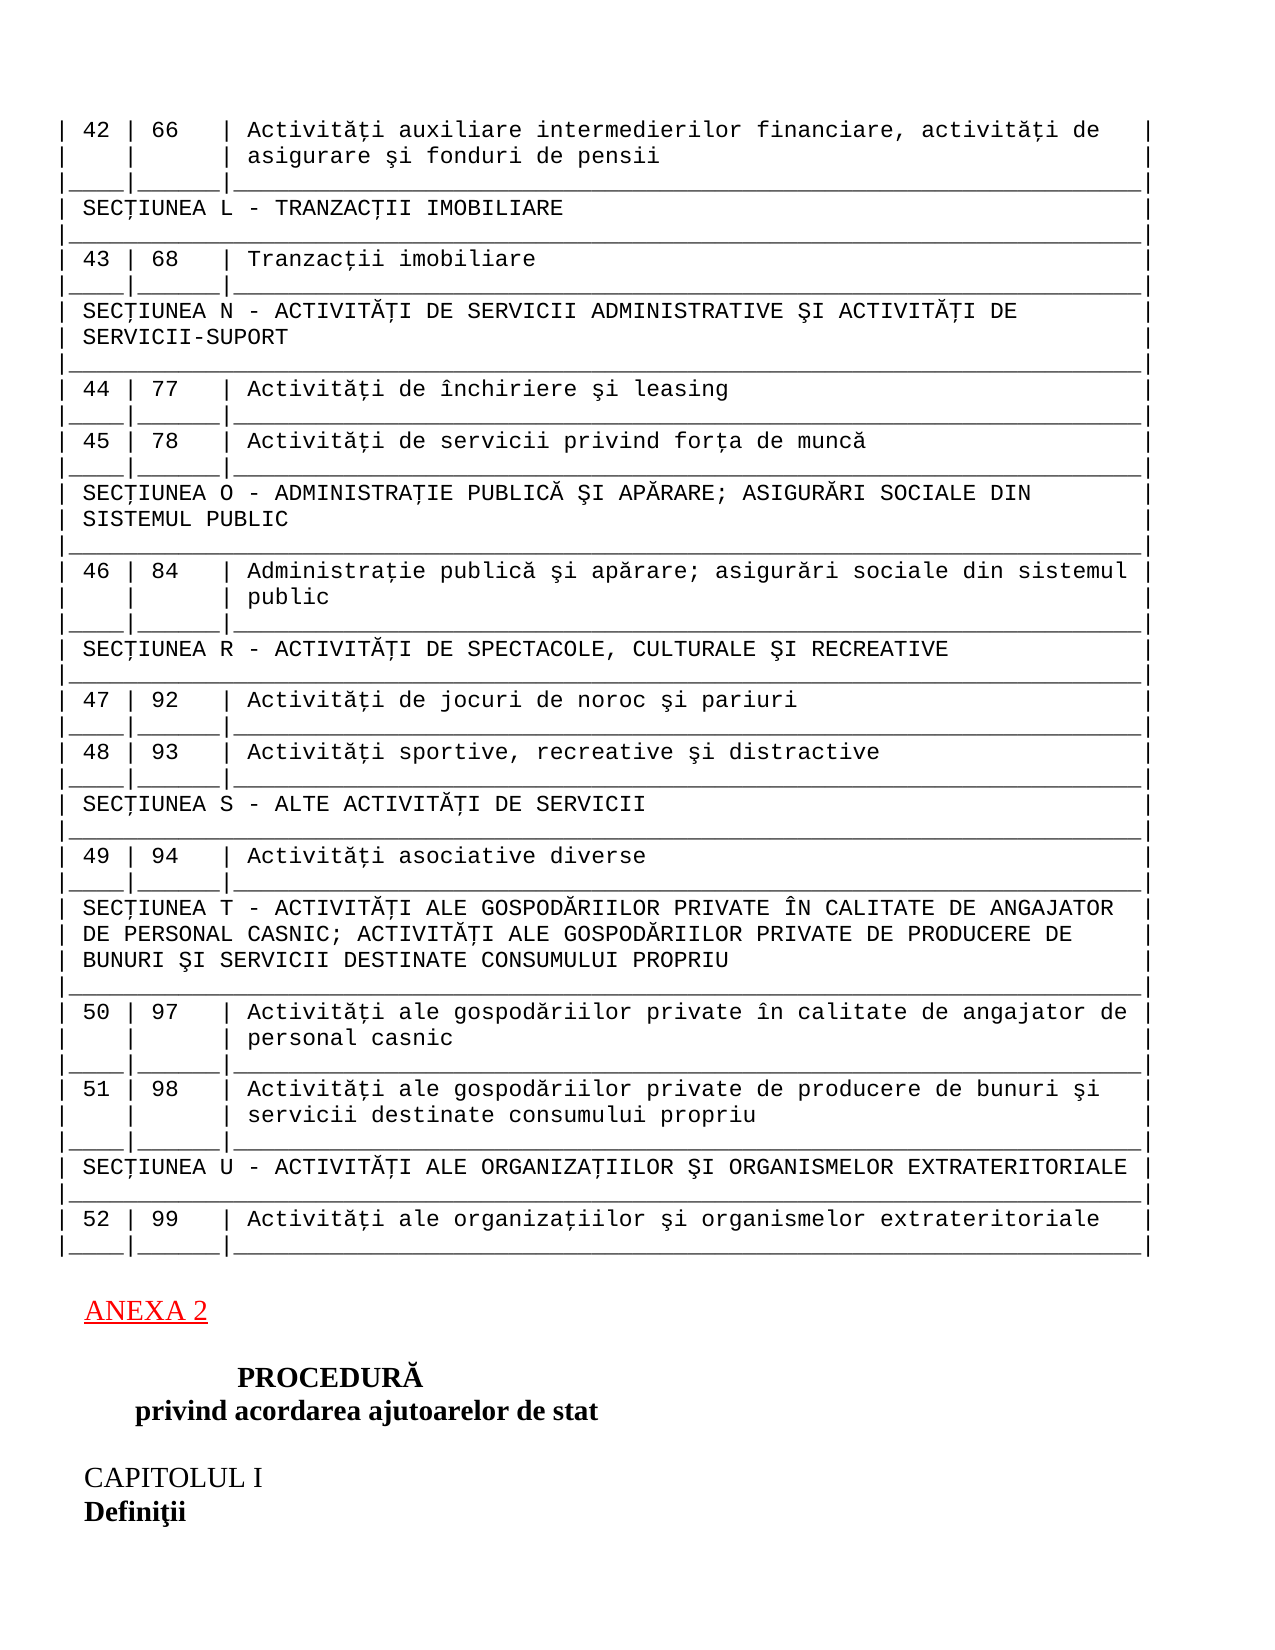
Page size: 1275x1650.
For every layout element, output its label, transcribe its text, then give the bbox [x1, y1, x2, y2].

text | SECŢIUNEA O - ADMINISTRAŢIE PUBLICĂ ŞI APĂRARE; ASIGURĂRI SOCIALE DIN | [55, 481, 1229, 507]
text | 44 | 77 | Activităţi de închiriere şi leasing | [55, 377, 1229, 403]
text | 46 | 84 | Administraţie publică şi apărare; asigurări sociale din sistemul | [55, 559, 1229, 585]
text |____|______|__________________________________________________________________| [55, 715, 1229, 741]
text | SISTEMUL PUBLIC | [55, 507, 1229, 533]
text |______________________________________________________________________________| [55, 818, 1229, 844]
text |____|______|__________________________________________________________________| [55, 403, 1229, 429]
text |____|______|__________________________________________________________________| [55, 1052, 1229, 1078]
text | 52 | 99 | Activităţi ale organizaţiilor şi organismelor extrateritoriale | [55, 1207, 1229, 1233]
text | | | public | [55, 585, 1229, 611]
text |______________________________________________________________________________| [55, 1182, 1229, 1207]
text PROCEDURĂ [55, 1360, 1229, 1393]
text |____|______|__________________________________________________________________| [55, 455, 1229, 481]
text | BUNURI ŞI SERVICII DESTINATE CONSUMULUI PROPRIU | [55, 948, 1229, 974]
text | 47 | 92 | Activităţi de jocuri de noroc şi pariuri | [55, 689, 1229, 715]
text | SECŢIUNEA T - ACTIVITĂŢI ALE GOSPODĂRIILOR PRIVATE ÎN CALITATE DE ANGAJATOR | [55, 896, 1229, 922]
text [55, 170, 1229, 196]
text | 48 | 93 | Activităţi sportive, recreative şi distractive | [55, 741, 1229, 767]
text |____|______|__________________________________________________________________| [55, 274, 1229, 300]
text | SECŢIUNEA L - TRANZACŢII IMOBILIARE | [55, 196, 1229, 222]
text | SECŢIUNEA S - ALTE ACTIVITĂŢI DE SERVICII | [55, 792, 1229, 818]
text | | | servicii destinate consumului propriu | [55, 1104, 1229, 1130]
text | 51 | 98 | Activităţi ale gospodăriilor private de producere de bunuri şi | [55, 1078, 1229, 1104]
text |____|______|__________________________________________________________________| [55, 767, 1229, 792]
text | 42 | 66 | Activităţi auxiliare intermedierilor financiare, activităţi de | [55, 118, 1229, 144]
text CAPITOLUL I [55, 1461, 1229, 1494]
text | DE PERSONAL CASNIC; ACTIVITĂŢI ALE GOSPODĂRIILOR PRIVATE DE PRODUCERE DE | [55, 922, 1229, 948]
text | SECŢIUNEA N - ACTIVITĂŢI DE SERVICII ADMINISTRATIVE ŞI ACTIVITĂŢI DE | [55, 300, 1229, 326]
text | 45 | 78 | Activităţi de servicii privind forţa de muncă | [55, 429, 1229, 455]
text | | | asigurare şi fonduri de pensii | [55, 144, 1229, 170]
text |______________________________________________________________________________| [55, 222, 1229, 248]
text |______________________________________________________________________________| [55, 663, 1229, 689]
text | 43 | 68 | Tranzacţii imobiliare | [55, 248, 1229, 274]
text |____|______|__________________________________________________________________| [55, 1130, 1229, 1156]
text |______________________________________________________________________________| [55, 974, 1229, 1000]
text |____|______|__________________________________________________________________| [55, 1233, 1229, 1259]
text |______________________________________________________________________________| [55, 352, 1229, 377]
text | SECŢIUNEA R - ACTIVITĂŢI DE SPECTACOLE, CULTURALE ŞI RECREATIVE | [55, 637, 1229, 663]
text |______________________________________________________________________________| [55, 533, 1229, 559]
text |____|______|__________________________________________________________________| [55, 870, 1229, 896]
text | | | personal casnic | [55, 1026, 1229, 1052]
text ANEXA 2 [55, 1293, 1229, 1326]
text | 49 | 94 | Activităţi asociative diverse | [55, 844, 1229, 870]
text | SERVICII-SUPORT | [55, 326, 1229, 352]
text Definiţii [55, 1494, 1229, 1528]
text | 50 | 97 | Activităţi ale gospodăriilor private în calitate de angajator de | [55, 1000, 1229, 1026]
text |____|______|__________________________________________________________________| [55, 611, 1229, 637]
text privind acordarea ajutoarelor de stat [55, 1393, 1229, 1427]
text | SECŢIUNEA U - ACTIVITĂŢI ALE ORGANIZAŢIILOR ŞI ORGANISMELOR EXTRATERITORIALE | [55, 1156, 1229, 1182]
